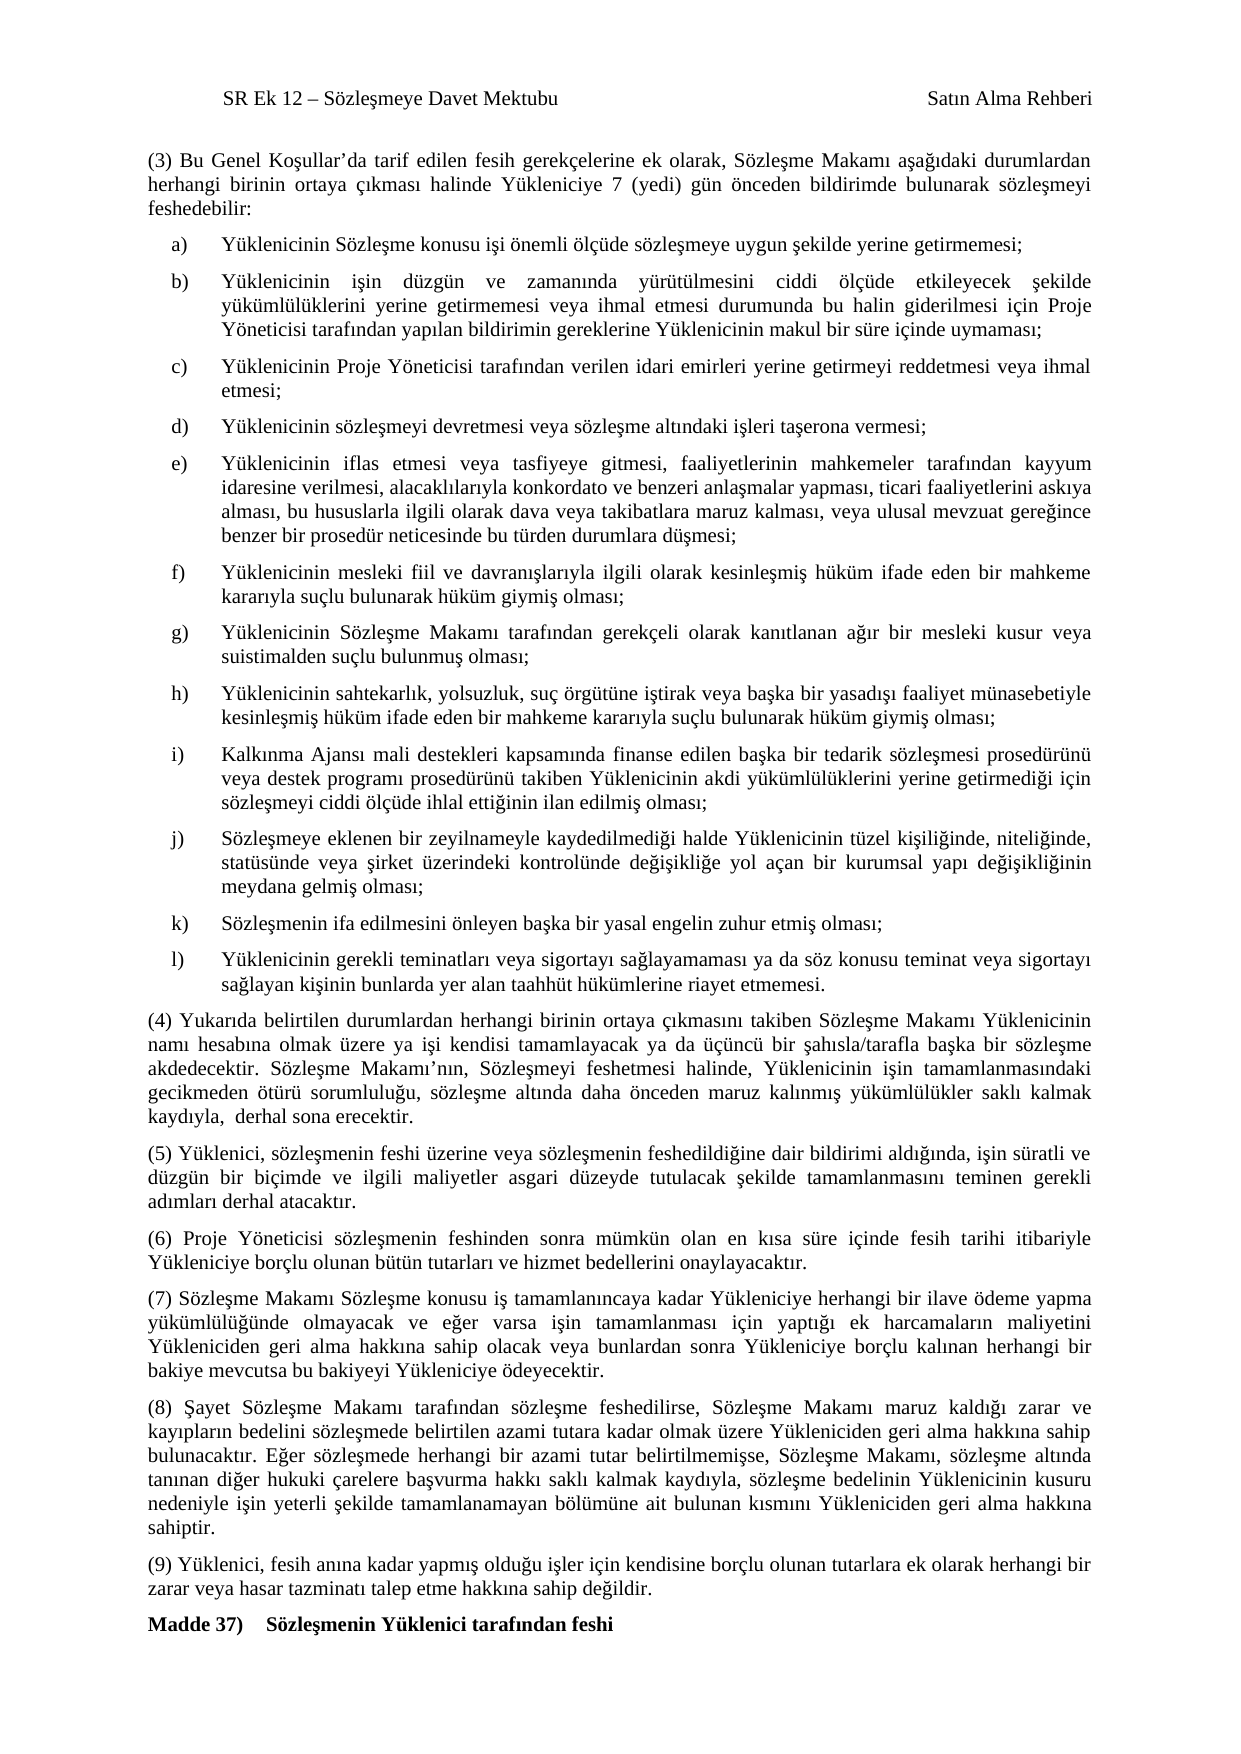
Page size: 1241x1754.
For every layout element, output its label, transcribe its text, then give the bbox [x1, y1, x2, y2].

text (6) Proje Yöneticisi sözleşmenin feshinden sonra mümkün olan en kısa süre içinde fesih tarihi itibariyle Yükleniciye borçlu olunan bütün tutarları ve hizmet bedellerini onaylayacaktır. [148, 1226, 1093, 1274]
text (8) Şayet Sözleşme Makamı tarafından sözleşme feshedilirse, Sözleşme Makamı maruz kaldığı zarar ve kayıpların bedelini sözleşmede belirtilen azami tutara kadar olmak üzere Yükleniciden geri alma hakkına sahip bulunacaktır. Eğer sözleşmede herhangi bir azami tutar belirtilmemişse, Sözleşme Makamı, sözleşme altında tanınan diğer hukuki çarelere başvurma hakkı saklı kalmak kaydıyla, sözleşme bedelinin Yüklenicinin kusuru nedeniyle işin yeterli şekilde tamamlanamayan bölümüne ait bulunan kısmını Yükleniciden geri alma hakkına sahiptir. [148, 1395, 1093, 1539]
list Yüklenicinin işin düzgün ve zamanında yürütülmesini ciddi ölçüde etkileyecek şekilde yükümlülüklerini yerine getirmemesi veya ihmal etmesi durumunda bu halin giderilmesi için Proje Yöneticisi tarafından yapılan bildirimin gereklerine Yüklenicinin makul bir süre içinde uymaması; [171, 269, 1093, 341]
list Kalkınma Ajansı mali destekleri kapsamında finanse edilen başka bir tedarik sözleşmesi prosedürünü veya destek programı prosedürünü takiben Yüklenicinin akdi yükümlülüklerini yerine getirmediği için sözleşmeyi ciddi ölçüde ihlal ettiğinin ilan edilmiş olması; [171, 741, 1093, 814]
list Yüklenicinin Proje Yöneticisi tarafından verilen idari emirleri yerine getirmeyi reddetmesi veya ihmal etmesi; [171, 354, 1093, 402]
list Yüklenicinin sahtekarlık, yolsuzluk, suç örgütüne iştirak veya başka bir yasadışı faaliyet münasebetiyle kesinleşmiş hüküm ifade eden bir mahkeme kararıyla suçlu bulunarak hüküm giymiş olması; [171, 681, 1093, 729]
list Yüklenicinin iflas etmesi veya tasfiyeye gitmesi, faaliyetlerinin mahkemeler tarafından kayyum idaresine verilmesi, alacaklılarıyla konkordato ve benzeri anlaşmalar yapması, ticari faaliyetlerini askıya alması, bu hususlarla ilgili olarak dava veya takibatlara maruz kalması, veya ulusal mevzuat gereğince benzer bir prosedür neticesinde bu türden durumlara düşmesi; [171, 451, 1093, 547]
list Yüklenicinin Sözleşme konusu işi önemli ölçüde sözleşmeye uygun şekilde yerine getirmemesi; [171, 232, 1093, 256]
list Yüklenicinin sözleşmeyi devretmesi veya sözleşme altındaki işleri taşerona vermesi; [171, 414, 1093, 438]
list Sözleşmenin Yüklenici tarafından feshi [148, 1612, 1093, 1636]
list Yüklenicinin Sözleşme Makamı tarafından gerekçeli olarak kanıtlanan ağır bir mesleki kusur veya suistimalden suçlu bulunmuş olması; [171, 620, 1093, 668]
list Sözleşmeye eklenen bir zeyilnameyle kaydedilmediği halde Yüklenicinin tüzel kişiliğinde, niteliğinde, statüsünde veya şirket üzerindeki kontrolünde değişikliğe yol açan bir kurumsal yapı değişikliğinin meydana gelmiş olması; [171, 826, 1093, 898]
text (7) Sözleşme Makamı Sözleşme konusu iş tamamlanıncaya kadar Yükleniciye herhangi bir ilave ödeme yapma yükümlülüğünde olmayacak ve eğer varsa işin tamamlanması için yaptığı ek harcamaların maliyetini Yükleniciden geri alma hakkına sahip olacak veya bunlardan sonra Yükleniciye borçlu kalınan herhangi bir bakiye mevcutsa bu bakiyeyi Yükleniciye ödeyecektir. [148, 1286, 1093, 1382]
text (5) Yüklenici, sözleşmenin feshi üzerine veya sözleşmenin feshedildiğine dair bildirimi aldığında, işin süratli ve düzgün bir biçimde ve ilgili maliyetler asgari düzeyde tutulacak şekilde tamamlanmasını teminen gerekli adımları derhal atacaktır. [148, 1141, 1093, 1213]
list Yüklenicinin mesleki fiil ve davranışlarıyla ilgili olarak kesinleşmiş hüküm ifade eden bir mahkeme kararıyla suçlu bulunarak hüküm giymiş olması; [171, 559, 1093, 608]
text (9) Yüklenici, fesih anına kadar yapmış olduğu işler için kendisine borçlu olunan tutarlara ek olarak herhangi bir zarar veya hasar tazminatı talep etme hakkına sahip değildir. [148, 1552, 1093, 1600]
text (4) Yukarıda belirtilen durumlardan herhangi birinin ortaya çıkmasını takiben Sözleşme Makamı Yüklenicinin namı hesabına olmak üzere ya işi kendisi tamamlayacak ya da üçüncü bir şahısla/tarafla başka bir sözleşme akdedecektir. Sözleşme Makamı’nın, Sözleşmeyi feshetmesi halinde, Yüklenicinin işin tamamlanmasındaki gecikmeden ötürü sorumluluğu, sözleşme altında daha önceden maruz kalınmış yükümlülükler saklı kalmak kaydıyla, derhal sona erecektir. [148, 1008, 1093, 1128]
list Sözleşmenin ifa edilmesini önleyen başka bir yasal engelin zuhur etmiş olması; [171, 911, 1093, 935]
text (3) Bu Genel Koşullar’da tarif edilen fesih gerekçelerine ek olarak, Sözleşme Makamı aşağıdaki durumlardan herhangi birinin ortaya çıkması halinde Yükleniciye 7 (yedi) gün önceden bildirimde bulunarak sözleşmeyi feshedebilir: [148, 148, 1093, 220]
list Yüklenicinin gerekli teminatları veya sigortayı sağlayamaması ya da söz konusu teminat veya sigortayı sağlayan kişinin bunlarda yer alan taahhüt hükümlerine riayet etmemesi. [171, 947, 1093, 996]
